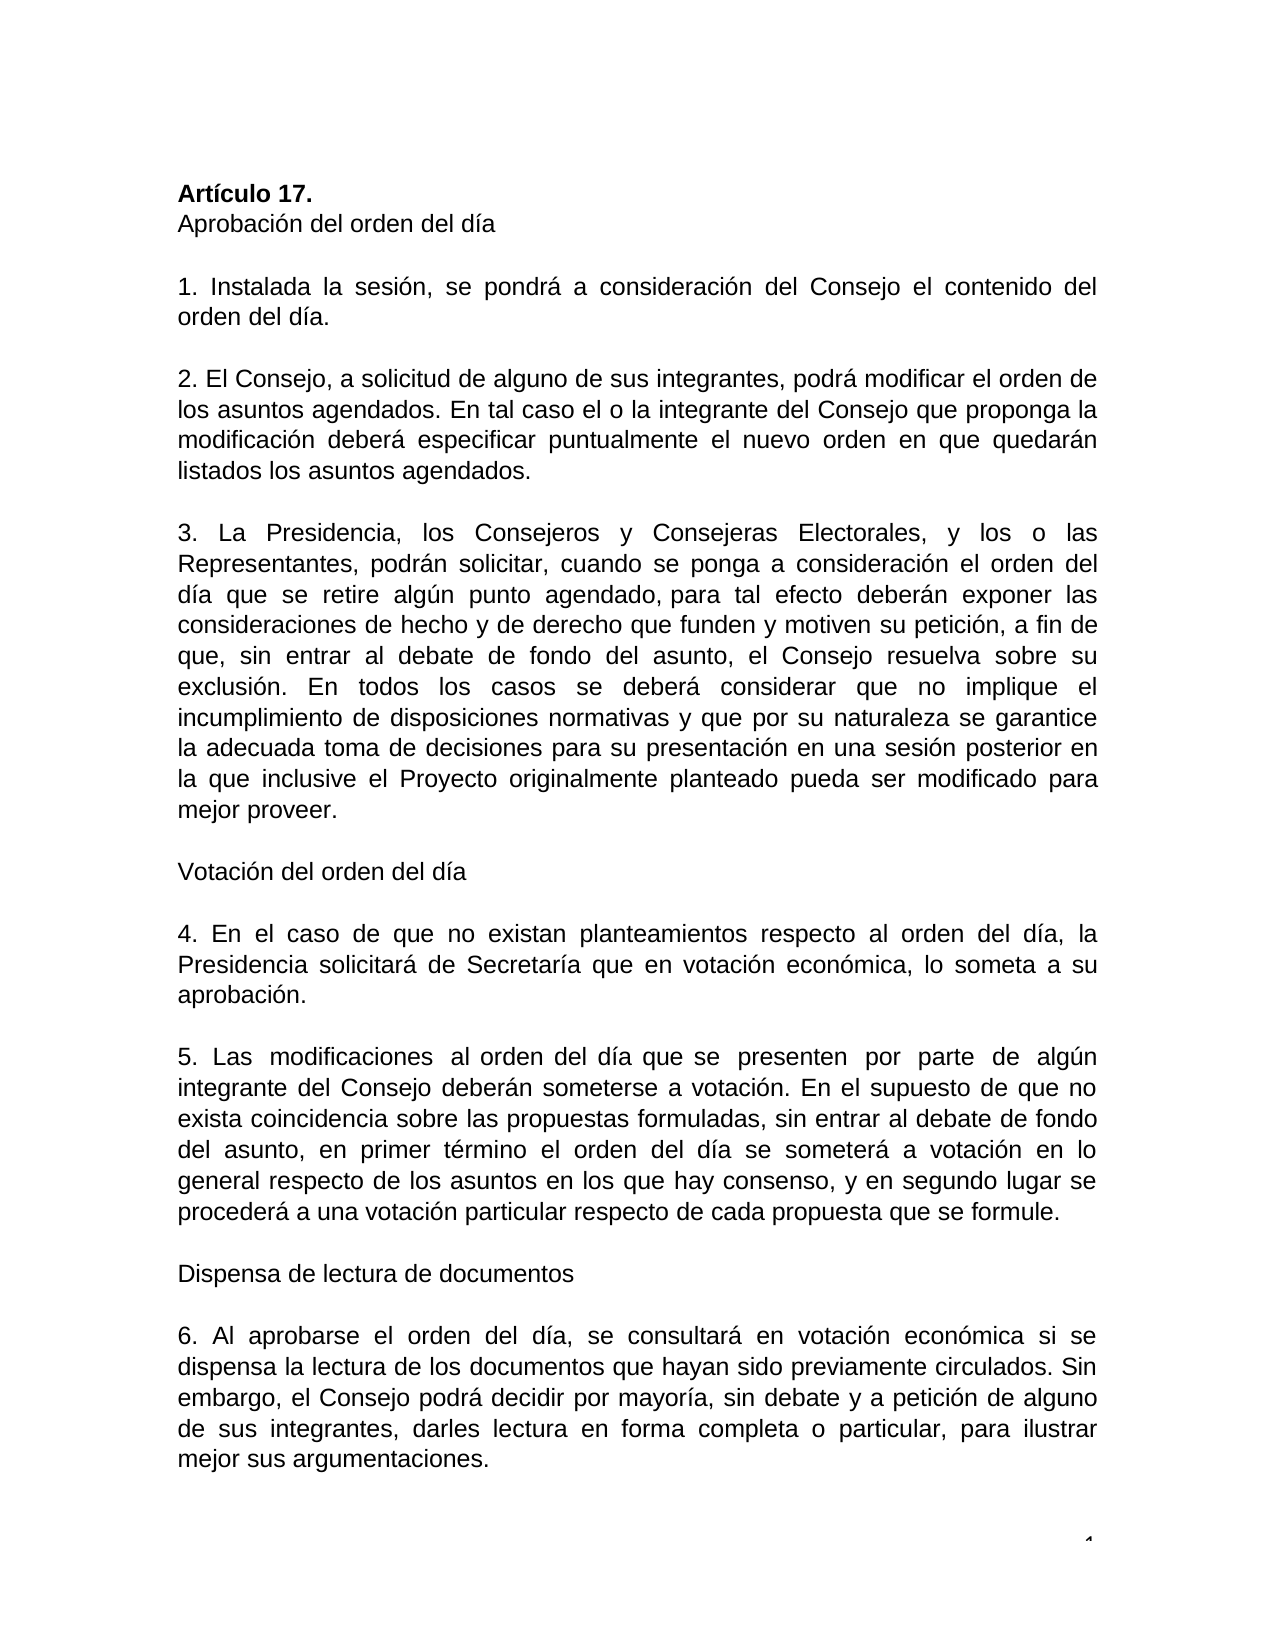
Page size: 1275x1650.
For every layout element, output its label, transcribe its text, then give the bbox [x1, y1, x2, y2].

subtitle Artículo 17. [177, 178, 1110, 207]
text Dispensa de lectura de documentos [177, 1259, 1110, 1288]
list Instalada la sesión, se pondrá a consideración del Consejo el contenido del orden del día. [177, 271, 1097, 331]
list El Consejo, a solicitud de alguno de sus integrantes, podrá modificar el orden de los asuntos agendados. En tal caso el o la integrante del Consejo que proponga la modificación deberá especificar puntualmente el nuevo orden en que quedarán listados los asuntos agendados. [177, 364, 1098, 485]
list Al aprobarse el orden del día, se consultará en votación económica si se dispensa la lectura de los documentos que hayan sido previamente circulados. Sin embargo, el Consejo podrá decidir por mayoría, sin debate y a petición de alguno de sus integrantes, darles lectura en forma completa o particular, para ilustrar mejor sus argumentaciones. [177, 1321, 1098, 1473]
list La Presidencia, los Consejeros y Consejeras Electorales, y los o las Representantes, podrán solicitar, cuando se ponga a consideración el orden del día que se retire algún punto agendado, para tal efecto deberán exponer las consideraciones de hecho y de derecho que funden y motiven su petición, a fin de que, sin entrar al debate de fondo del asunto, el Consejo resuelva sobre su exclusión. En todos los casos se deberá considerar que no implique el incumplimiento de disposiciones normativas y que por su naturaleza se garantice la adecuada toma de decisiones para su presentación en una sesión posterior en la que inclusive el Proyecto originalmente planteado pueda ser modificado para mejor proveer. [177, 518, 1098, 823]
text Votación del orden del día [177, 857, 1110, 886]
list En el caso de que no existan planteamientos respecto al orden del día, la Presidencia solicitará de Secretaría que en votación económica, lo someta a su aprobación. [177, 919, 1098, 1009]
text Aprobación del orden del día [177, 209, 1110, 238]
list Las modificaciones al orden del día que se presenten por parte de algún integrante del Consejo deberán someterse a votación. En el supuesto de que no exista coincidencia sobre las propuestas formuladas, sin entrar al debate de fondo del asunto, en primer término el orden del día se someterá a votación en lo general respecto de los asuntos en los que hay consenso, y en segundo lugar se procederá a una votación particular respecto de cada propuesta que se formule. [177, 1042, 1097, 1226]
